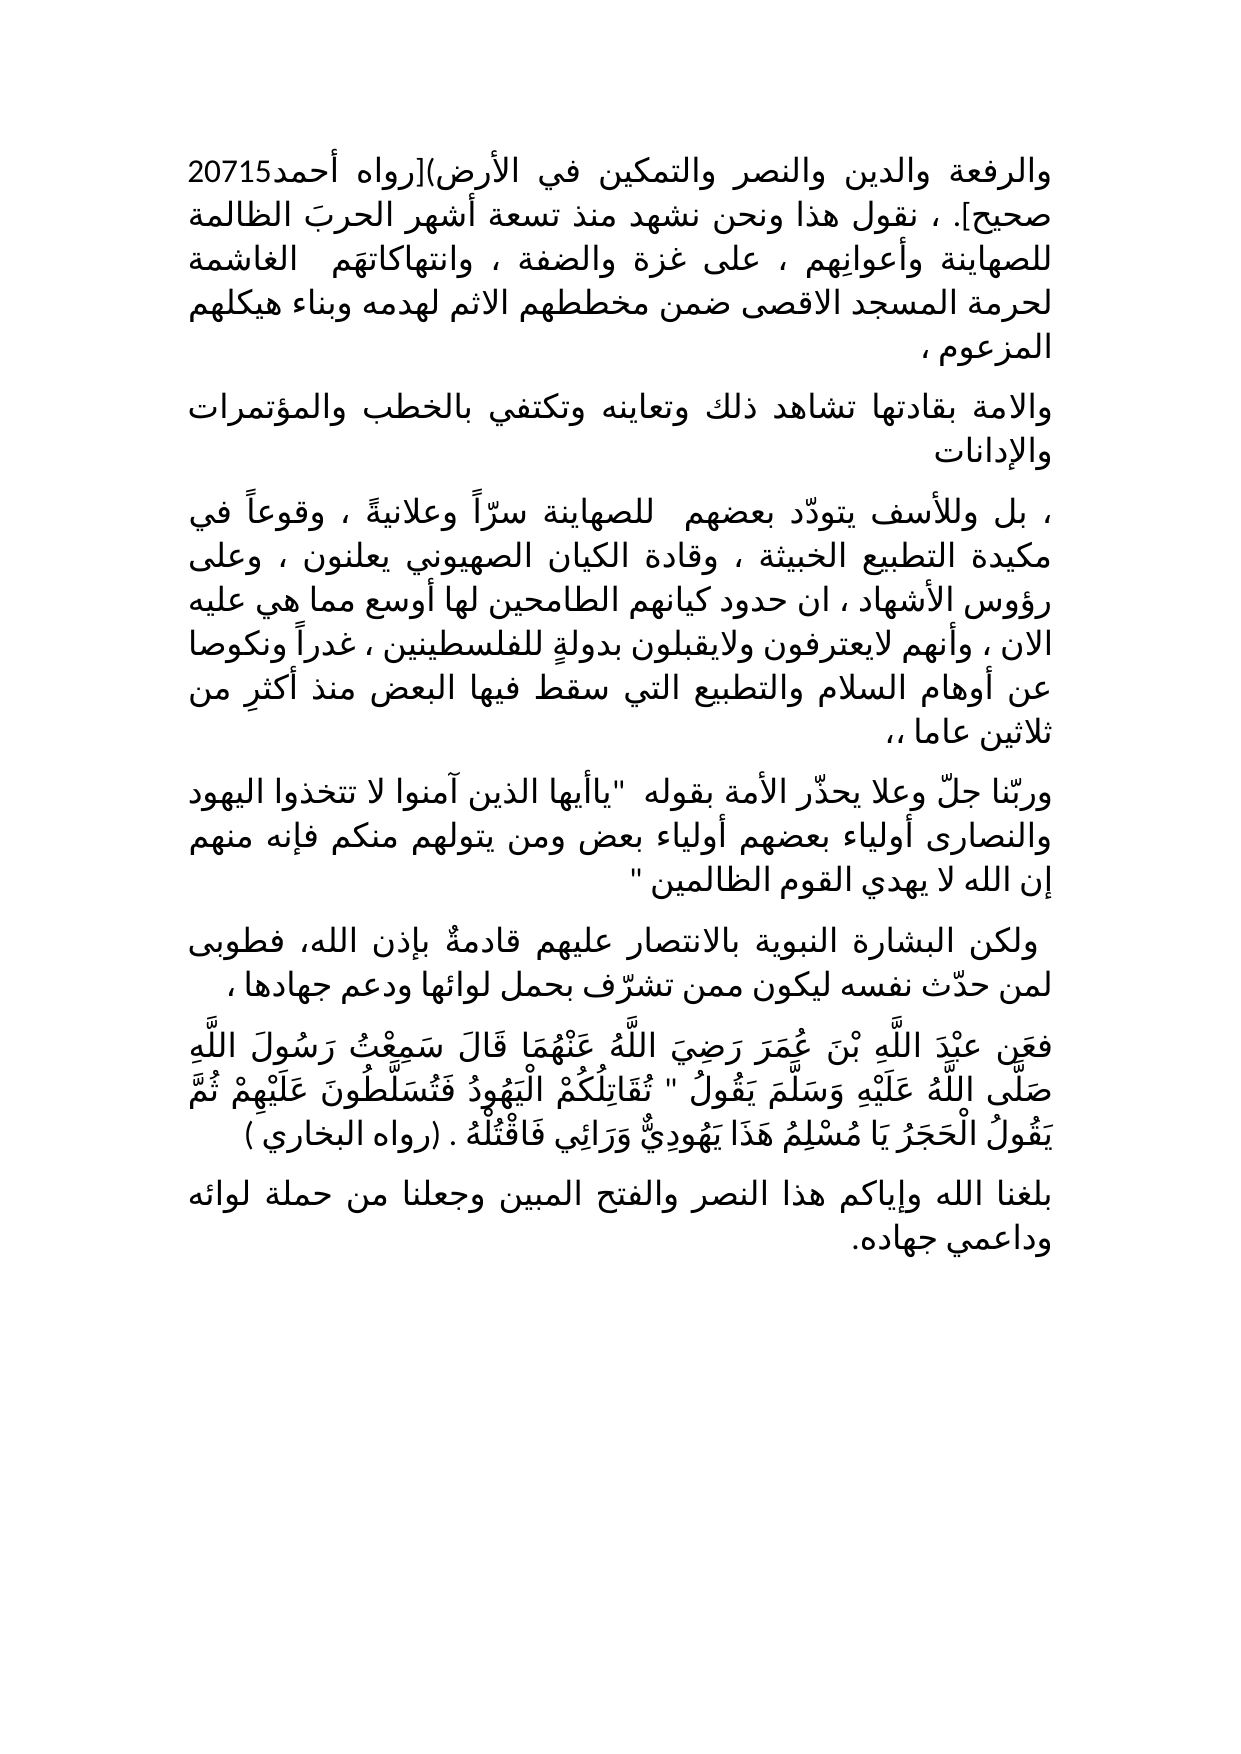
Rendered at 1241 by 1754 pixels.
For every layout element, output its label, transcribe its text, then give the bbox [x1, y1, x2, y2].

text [187, 150, 1053, 367]
text ولكن البشارة النبوية بالانتصار عليهم قادمةٌ بإذن الله، فطوبى لمن حدّث نفسه ليكون ممن تشرّف بحمل لوائها ودعم جهادها ، [187, 920, 1053, 1005]
text ، بل وللأسف يتودّد بعضهم للصهاينة سرّاً وعلانيةً ، وقوعاً في مكيدة التطبيع الخبيثة ، وقادة الكيان الصهيوني يعلنون ، وعلى رؤوس الأشهاد ، ان حدود كيانهم الطامحين لها أوسع مما هي عليه الان ، وأنهم لايعترفون ولايقبلون بدولةٍ للفلسطينين ، غدراً ونكوصا عن أوهام السلام والتطبيع التي سقط فيها البعض منذ أكثرِ من ثلاثين عاما ،، [187, 491, 1053, 752]
text وربّنا جلّ وعلا يحذّر الأمة بقوله "ياأيها الذين آمنوا لا تتخذوا اليهود والنصارى أولياء بعضهم أولياء بعض ومن يتولهم منكم فإنه منهم إن الله لا يهدي القوم الظالمين " [187, 771, 1053, 900]
text بلغنا الله وإياكم هذا النصر والفتح المبين وجعلنا من حملة لوائه وداعمي جهاده. [187, 1173, 1053, 1258]
text والامة بقادتها تشاهد ذلك وتعاينه وتكتفي بالخطب والمؤتمرات والإدانات [187, 386, 1053, 471]
text فعَن عبْدَ اللَّهِ بْنَ عُمَرَ رَضِيَ اللَّهُ عَنْهُمَا قَالَ سَمِعْتُ رَسُولَ اللَّهِ صَلَّى اللَّهُ عَلَيْهِ وَسَلَّمَ يَقُولُ " تُقَاتِلُكُمْ الْيَهُودُ فَتُسَلَّطُونَ عَلَيْهِمْ ثُمَّ يَقُولُ الْحَجَرُ يَا مُسْلِمُ هَذَا يَهُودِيٌّ وَرَائِي فَاقْتُلْهُ . (رواه البخاري ) [187, 1024, 1053, 1153]
